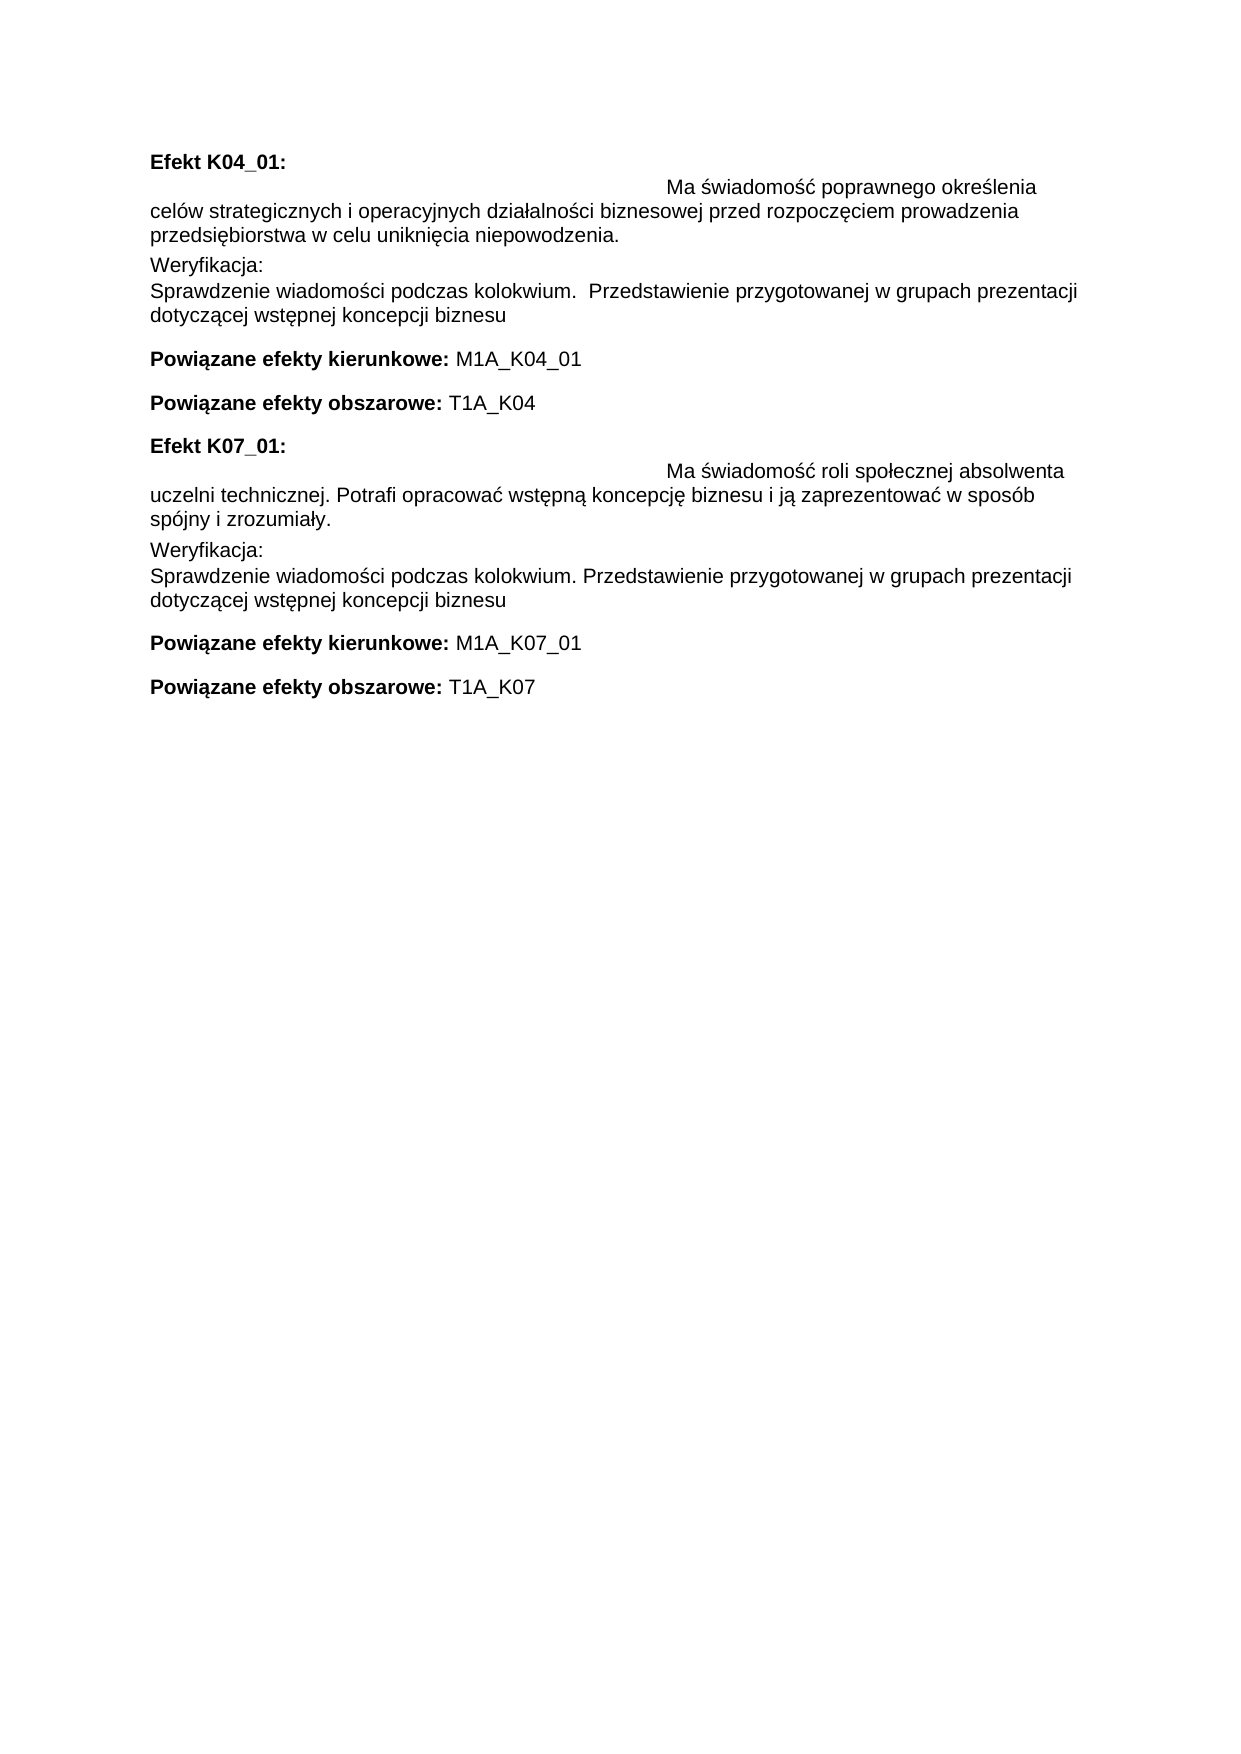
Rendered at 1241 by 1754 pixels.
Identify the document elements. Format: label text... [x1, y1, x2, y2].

text Powiązane efekty obszarowe: T1A_K04 [150, 391, 1090, 414]
text Powiązane efekty obszarowe: T1A_K07 [150, 675, 1090, 699]
text Efekt K07_01: [150, 434, 1090, 458]
text Weryfikacja: [150, 253, 1090, 277]
text Weryfikacja: [150, 537, 1090, 561]
text Powiązane efekty kierunkowe: M1A_K04_01 [150, 347, 1090, 371]
text Efekt K04_01: [150, 150, 1090, 174]
text Sprawdzenie wiadomości podczas kolokwium. Przedstawienie przygotowanej w grupach prezentacji dotyczącej wstępnej koncepcji biznesu [150, 563, 1090, 611]
text Powiązane efekty kierunkowe: M1A_K07_01 [150, 631, 1090, 655]
text Ma świadomość poprawnego określenia celów strategicznych i operacyjnych działalności biznesowej przed rozpoczęciem prowadzenia przedsiębiorstwa w celu uniknięcia niepowodzenia. [150, 175, 1090, 247]
text Sprawdzenie wiadomości podczas kolokwium. Przedstawienie przygotowanej w grupach prezentacji dotyczącej wstępnej koncepcji biznesu [150, 279, 1090, 327]
text Ma świadomość roli społecznej absolwenta uczelni technicznej. Potrafi opracować wstępną koncepcję biznesu i ją zaprezentować w sposób spójny i zrozumiały. [150, 459, 1090, 531]
